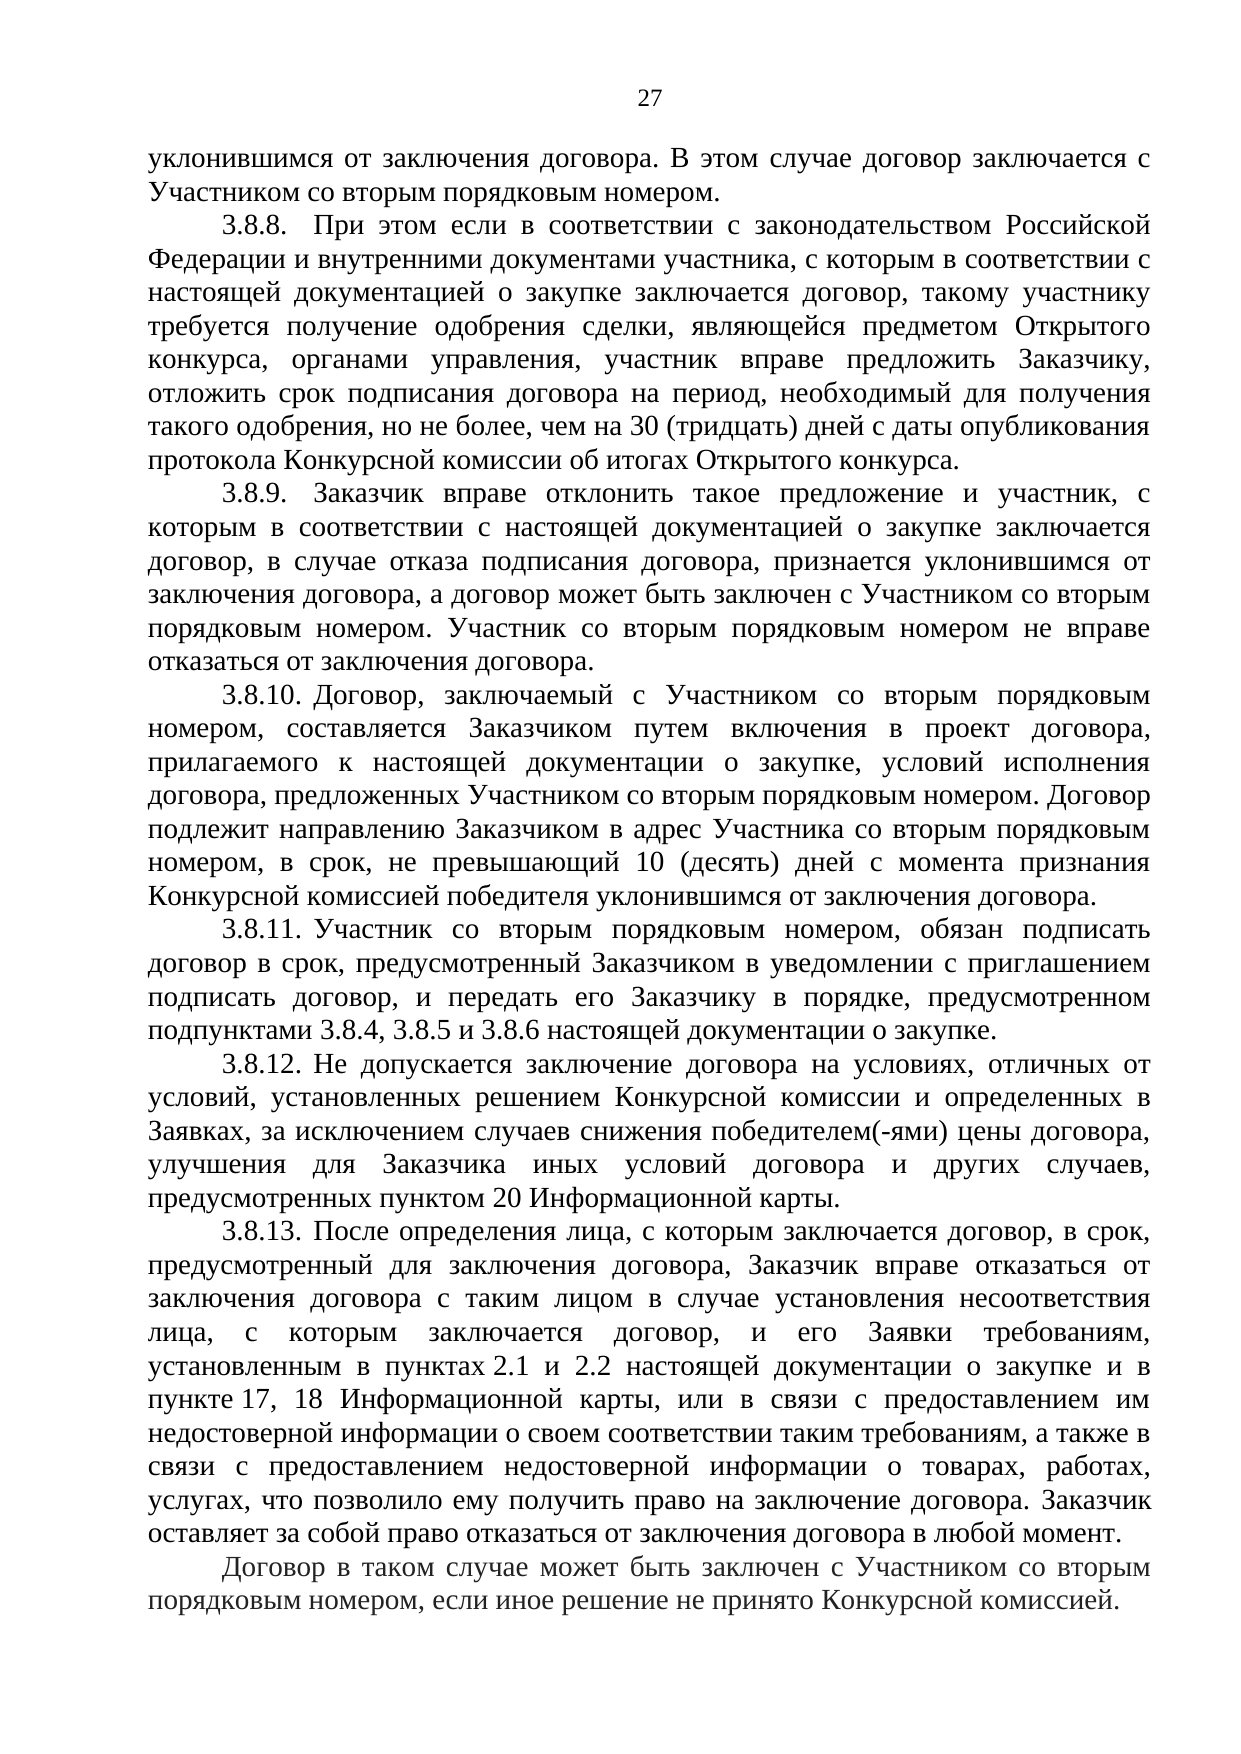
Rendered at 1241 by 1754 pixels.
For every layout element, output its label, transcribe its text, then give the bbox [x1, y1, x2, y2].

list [148, 140, 1152, 207]
list Заказчик вправе отклонить такое предложение и участник, с которым в соответствии с настоящей документацией о закупке заключается договор, в случае отказа подписания договора, признается уклонившимся от заключения договора, а договор может быть заключен с Участником со вторым порядковым номером. Участник со вторым порядковым номером не вправе отказаться от заключения договора. [148, 476, 1152, 677]
text Договор в таком случае может быть заключен с Участником со вторым порядковым номером, если иное решение не принято Конкурсной комиссией. [148, 1549, 1152, 1616]
list При этом если в соответствии с законодательством Российской Федерации и внутренними документами участника, с которым в соответствии с настоящей документацией о закупке заключается договор, такому участнику требуется получение одобрения сделки, являющейся предметом Открытого конкурса, органами управления, участник вправе предложить Заказчику, отложить срок подписания договора на период, необходимый для получения такого одобрения, но не более, чем на 30 (тридцать) дней с даты опубликования протокола Конкурсной комиссии об итогах Открытого конкурса. [148, 207, 1152, 476]
list Не допускается заключение договора на условиях, отличных от условий, установленных решением Конкурсной комиссии и определенных в Заявках, за исключением случаев снижения победителем(-ями) цены договора, улучшения для Заказчика иных условий договора и других случаев, предусмотренных пунктом 20 Информационной карты. [148, 1046, 1152, 1213]
list После определения лица, с которым заключается договор, в срок, предусмотренный для заключения договора, Заказчик вправе отказаться от заключения договора с таким лицом в случае установления несоответствия лица, с которым заключается договор, и его Заявки требованиям, установленным в пунктах 2.1 и 2.2 настоящей документации о закупке и в пункте 17, 18 Информационной карты, или в связи с предоставлением им недостоверной информации о своем соответствии таким требованиям, а также в связи с предоставлением недостоверной информации о товарах, работах, услугах, что позволило ему получить право на заключение договора. Заказчик оставляет за собой право отказаться от заключения договора в любой момент. [148, 1213, 1152, 1549]
list Участник со вторым порядковым номером, обязан подписать договор в срок, предусмотренный Заказчиком в уведомлении с приглашением подписать договор, и передать его Заказчику в порядке, предусмотренном подпунктами 3.8.4, 3.8.5 и 3.8.6 настоящей документации о закупке. [148, 912, 1152, 1046]
list Договор, заключаемый с Участником со вторым порядковым номером, составляется Заказчиком путем включения в проект договора, прилагаемого к настоящей документации о закупке, условий исполнения договора, предложенных Участником со вторым порядковым номером. Договор подлежит направлению Заказчиком в адрес Участника со вторым порядковым номером, в срок, не превышающий 10 (десять) дней с момента признания Конкурсной комиссией победителя уклонившимся от заключения договора. [148, 677, 1152, 912]
